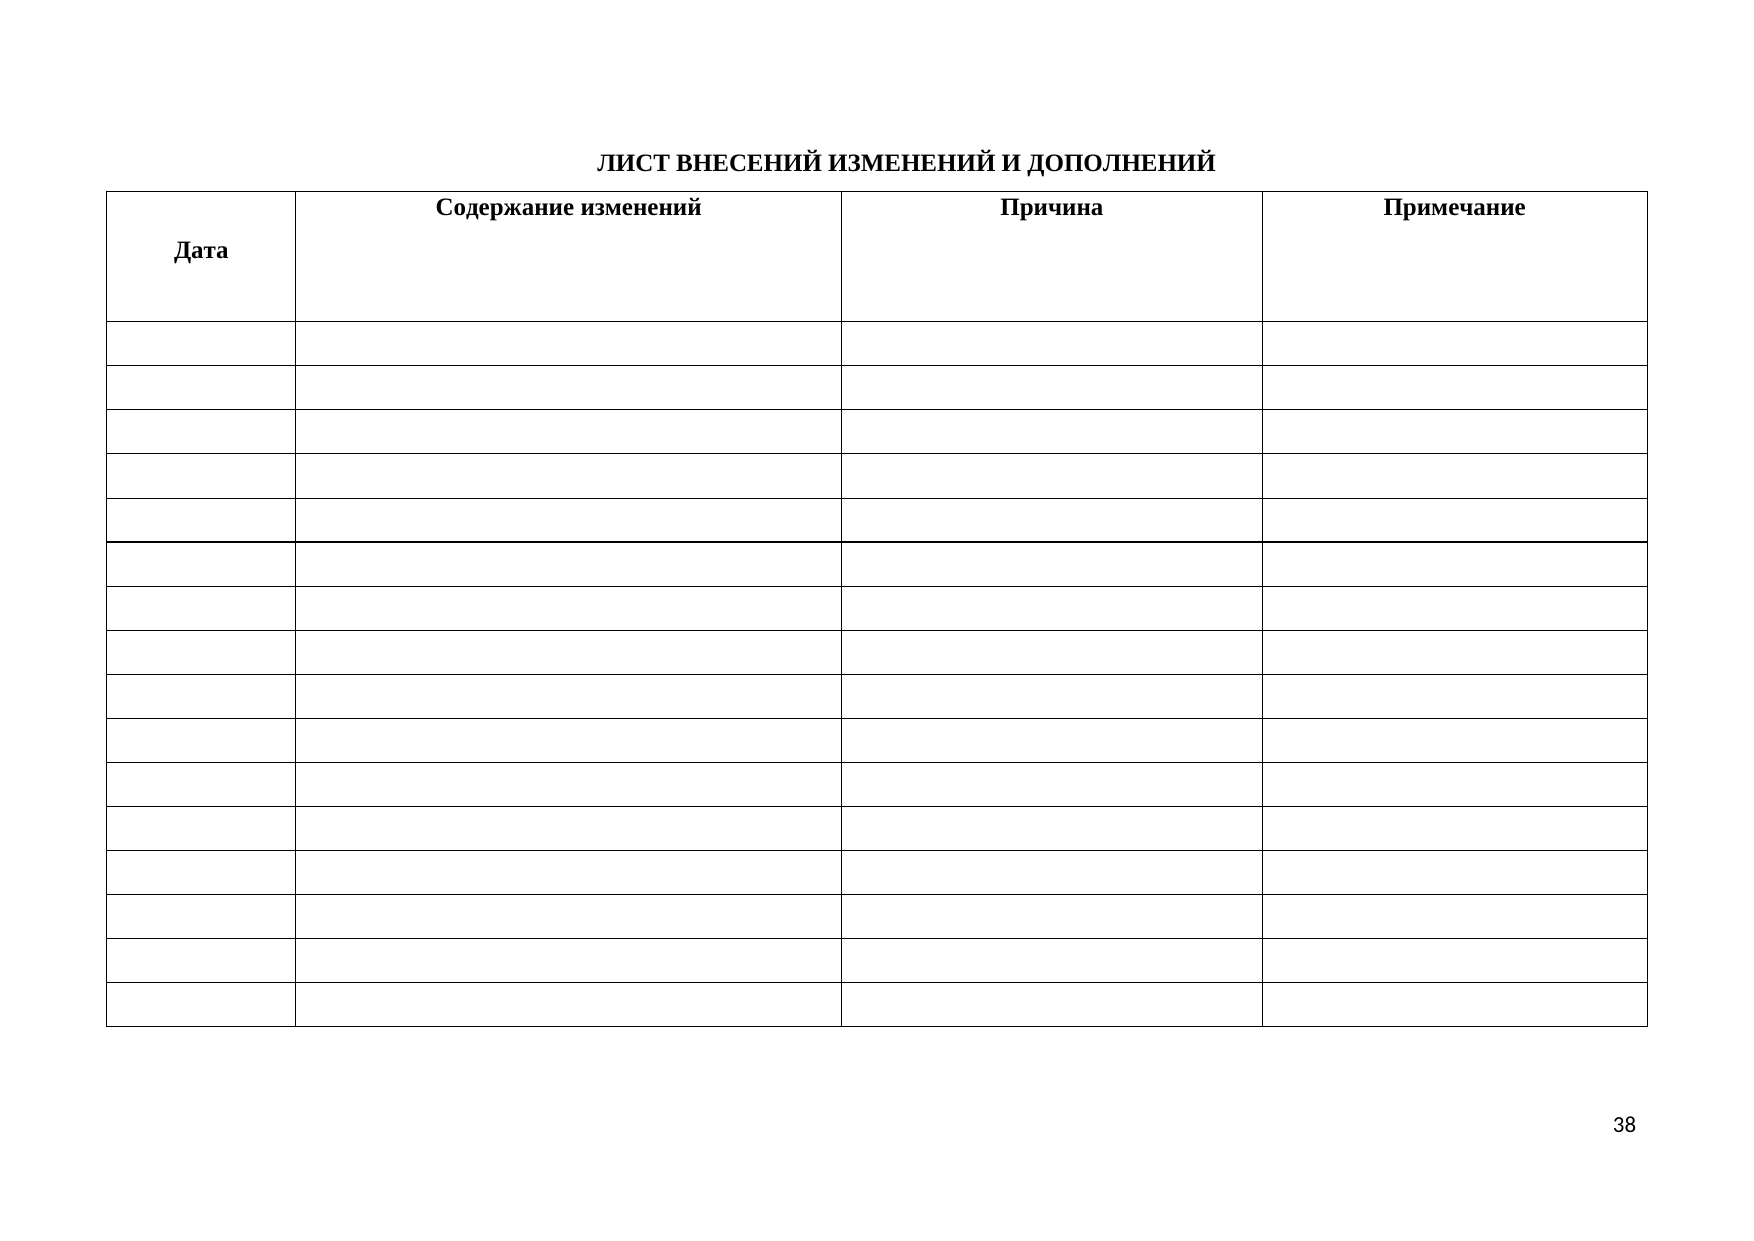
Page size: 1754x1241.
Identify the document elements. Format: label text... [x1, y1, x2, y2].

table_cell [296, 366, 841, 409]
table_cell [107, 719, 295, 762]
table_cell [842, 543, 1262, 586]
table_cell [1263, 543, 1647, 586]
table_cell [296, 587, 841, 629]
table_header Дата [107, 192, 295, 321]
table_cell [107, 763, 295, 806]
table_cell [1263, 807, 1647, 850]
table_cell [842, 895, 1262, 938]
table_cell [842, 499, 1262, 541]
table_cell [842, 675, 1262, 718]
table_cell [842, 587, 1262, 629]
table_cell [296, 895, 841, 938]
table_cell [842, 807, 1262, 850]
table_cell [1263, 587, 1647, 629]
table_cell [1263, 939, 1647, 982]
table_cell [296, 675, 841, 718]
table_cell [107, 983, 295, 1026]
table_cell [1263, 719, 1647, 762]
table_cell [842, 454, 1262, 497]
table_cell [842, 939, 1262, 982]
table_cell [1263, 983, 1647, 1026]
table_cell [107, 675, 295, 718]
table_header Причина [842, 192, 1262, 321]
table_cell [107, 807, 295, 850]
table_cell [296, 983, 841, 1026]
table_cell [296, 763, 841, 806]
text ЛИСТ ВНЕСЕНИЙ ИЗМЕНЕНИЙ И ДОПОЛНЕНИЙ [118, 148, 1636, 176]
table_cell [296, 631, 841, 674]
table_header Содержание изменений [296, 192, 841, 321]
table_cell [296, 322, 841, 365]
table_cell [296, 939, 841, 982]
table_cell [842, 983, 1262, 1026]
table_cell [107, 895, 295, 938]
table_cell [107, 322, 295, 365]
table_cell [107, 499, 295, 541]
table_cell [842, 719, 1262, 762]
table_cell [107, 410, 295, 453]
table_cell [296, 410, 841, 453]
table_cell [107, 851, 295, 894]
table_cell [296, 454, 841, 497]
table_cell [107, 939, 295, 982]
table_cell [1263, 851, 1647, 894]
table_cell [842, 410, 1262, 453]
table_cell [107, 366, 295, 409]
table_header Примечание [1263, 192, 1647, 321]
table_cell [107, 543, 295, 586]
table_cell [1263, 410, 1647, 453]
table_cell [107, 631, 295, 674]
table_cell [842, 322, 1262, 365]
table_cell [107, 587, 295, 629]
table_cell [842, 763, 1262, 806]
table_cell [1263, 454, 1647, 497]
table_cell [1263, 763, 1647, 806]
table_cell [1263, 499, 1647, 541]
table_cell [1263, 366, 1647, 409]
table_cell [842, 851, 1262, 894]
table_cell [1263, 895, 1647, 938]
table_cell [296, 719, 841, 762]
table_cell [842, 366, 1262, 409]
table_cell [107, 454, 295, 497]
table_cell [296, 499, 841, 541]
table_cell [296, 851, 841, 894]
table_cell [1263, 322, 1647, 365]
table_cell [296, 543, 841, 586]
table_cell [1263, 631, 1647, 674]
table_cell [1263, 675, 1647, 718]
table_cell [842, 631, 1262, 674]
table_cell [296, 807, 841, 850]
